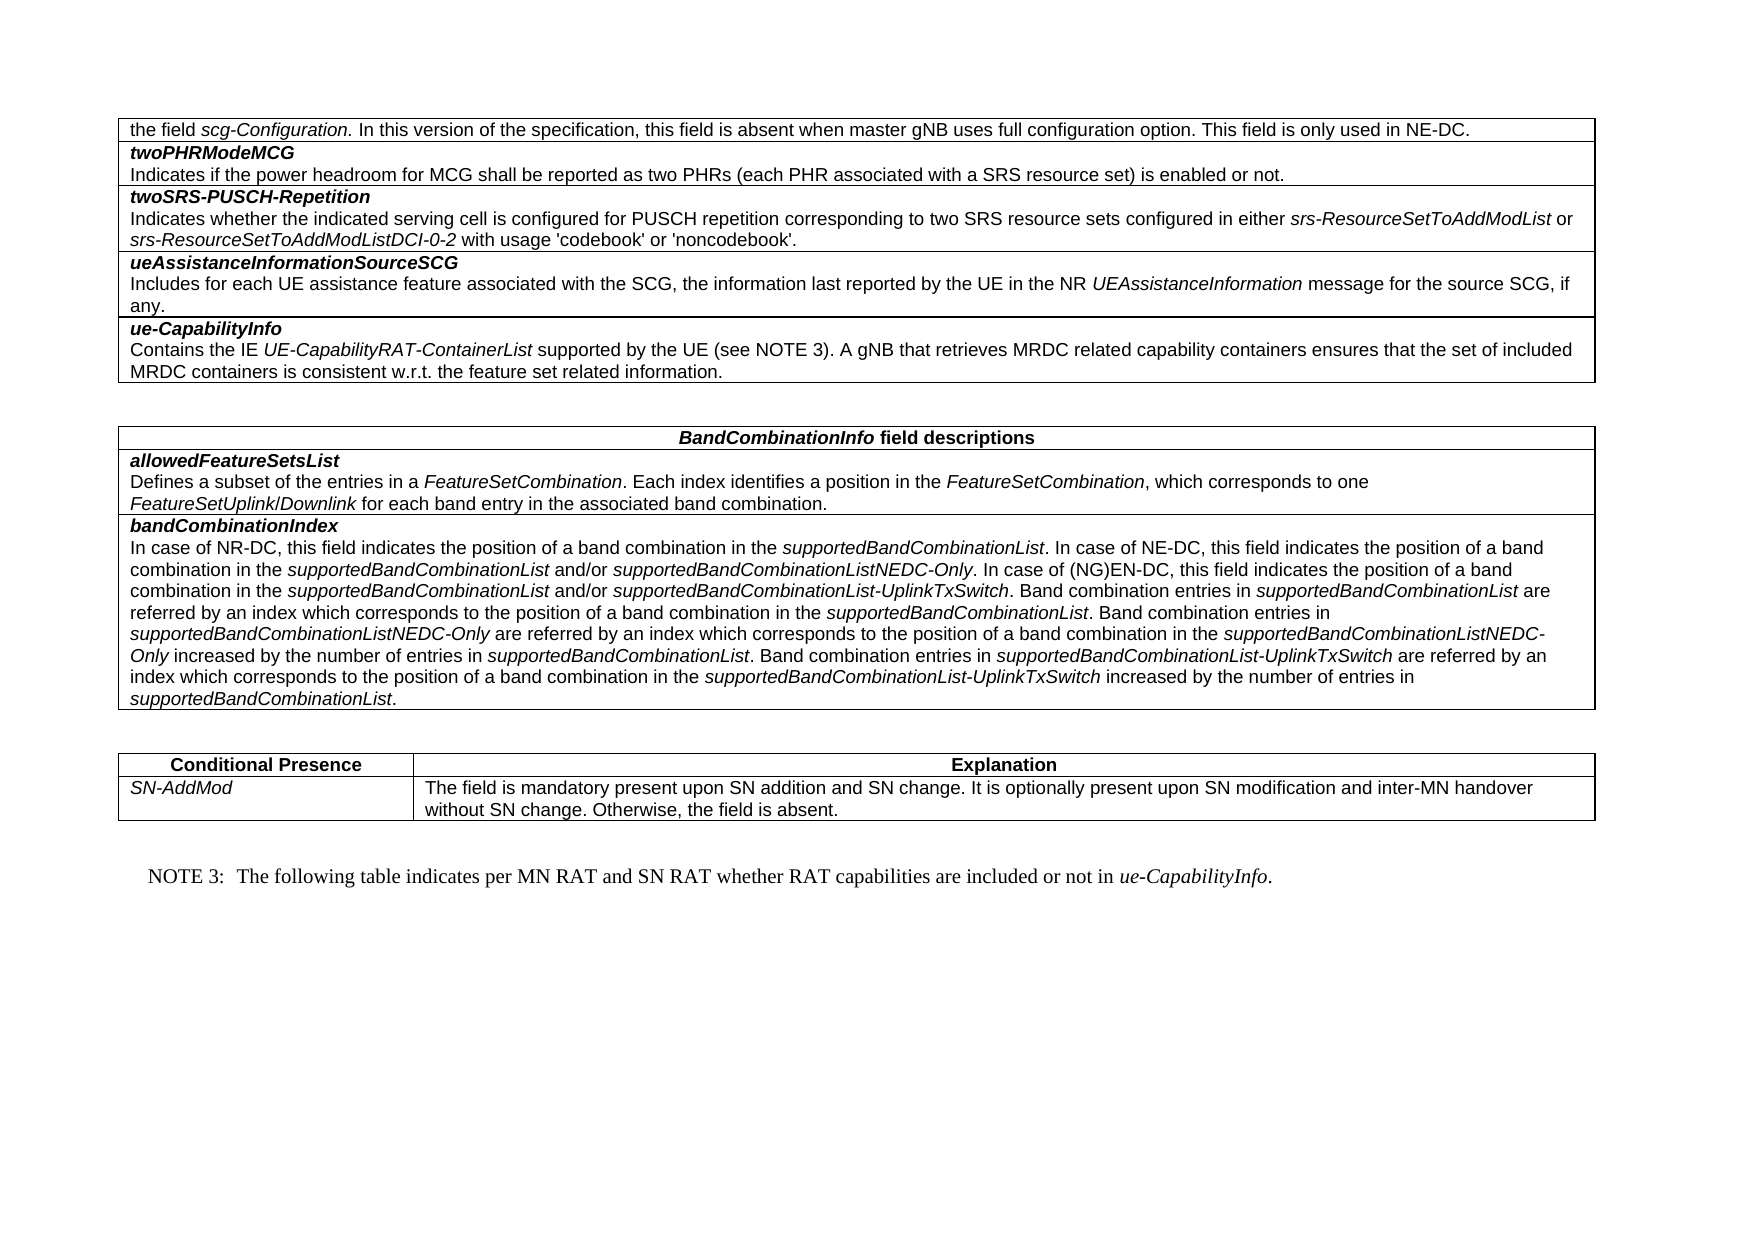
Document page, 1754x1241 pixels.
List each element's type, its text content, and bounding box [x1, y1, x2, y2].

table_header BandCombinationInfo field descriptions [119, 427, 1594, 448]
table_cell ueAssistanceInformationSourceSCG Includes for each UE assistance feature associated with the SCG, the information last reported by the UE in the NR UEAssistanceInformation message for the source SCG, if any. [119, 252, 1594, 316]
table_header Explanation [414, 754, 1594, 776]
text NOTE 3: The following table indicates per MN RAT and SN RAT whether RAT capabilities are included or not in ue-CapabilityInfo. [148, 864, 1606, 888]
table_cell The field is mandatory present upon SN addition and SN change. It is optionally present upon SN modification and inter-MN handover without SN change. Otherwise, the field is absent. [414, 777, 1594, 820]
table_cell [119, 119, 1594, 141]
table_cell twoPHRModeMCG Indicates if the power headroom for MCG shall be reported as two PHRs (each PHR associated with a SRS resource set) is enabled or not. [119, 142, 1594, 185]
table_header Conditional Presence [119, 754, 413, 776]
table_cell SN-AddMod [119, 777, 413, 820]
table_cell bandCombinationIndex In case of NR-DC, this field indicates the position of a band combination in the supportedBandCombinationList. In case of NE-DC, this field indicates the position of a band combination in the supportedBandCombinationList and/or supportedBandCombinationListNEDC-Only. In case of (NG)EN-DC, this field indicates the position of a band combination in the supportedBandCombinationList and/or supportedBandCombinationList-UplinkTxSwitch. Band combination entries in supportedBandCombinationList are referred by an index which corresponds to the position of a band combination in the supportedBandCombinationList. Band combination entries in supportedBandCombinationListNEDC-Only are referred by an index which corresponds to the position of a band combination in the supportedBandCombinationListNEDC-Only increased by the number of entries in supportedBandCombinationList. Band combination entries in supportedBandCombinationList-UplinkTxSwitch are referred by an index which corresponds to the position of a band combination in the supportedBandCombinationList-UplinkTxSwitch increased by the number of entries in supportedBandCombinationList. [119, 515, 1594, 709]
table_cell allowedFeatureSetsList Defines a subset of the entries in a FeatureSetCombination. Each index identifies a position in the FeatureSetCombination, which corresponds to one FeatureSetUplink/Downlink for each band entry in the associated band combination. [119, 450, 1594, 514]
table_cell twoSRS-PUSCH-Repetition Indicates whether the indicated serving cell is configured for PUSCH repetition corresponding to two SRS resource sets configured in either srs-ResourceSetToAddModList or srs-ResourceSetToAddModListDCI-0-2 with usage 'codebook' or 'noncodebook'. [119, 186, 1594, 251]
table_cell ue-CapabilityInfo Contains the IE UE-CapabilityRAT-ContainerList supported by the UE (see NOTE 3). A gNB that retrieves MRDC related capability containers ensures that the set of included MRDC containers is consistent w.r.t. the feature set related information. [119, 318, 1594, 382]
